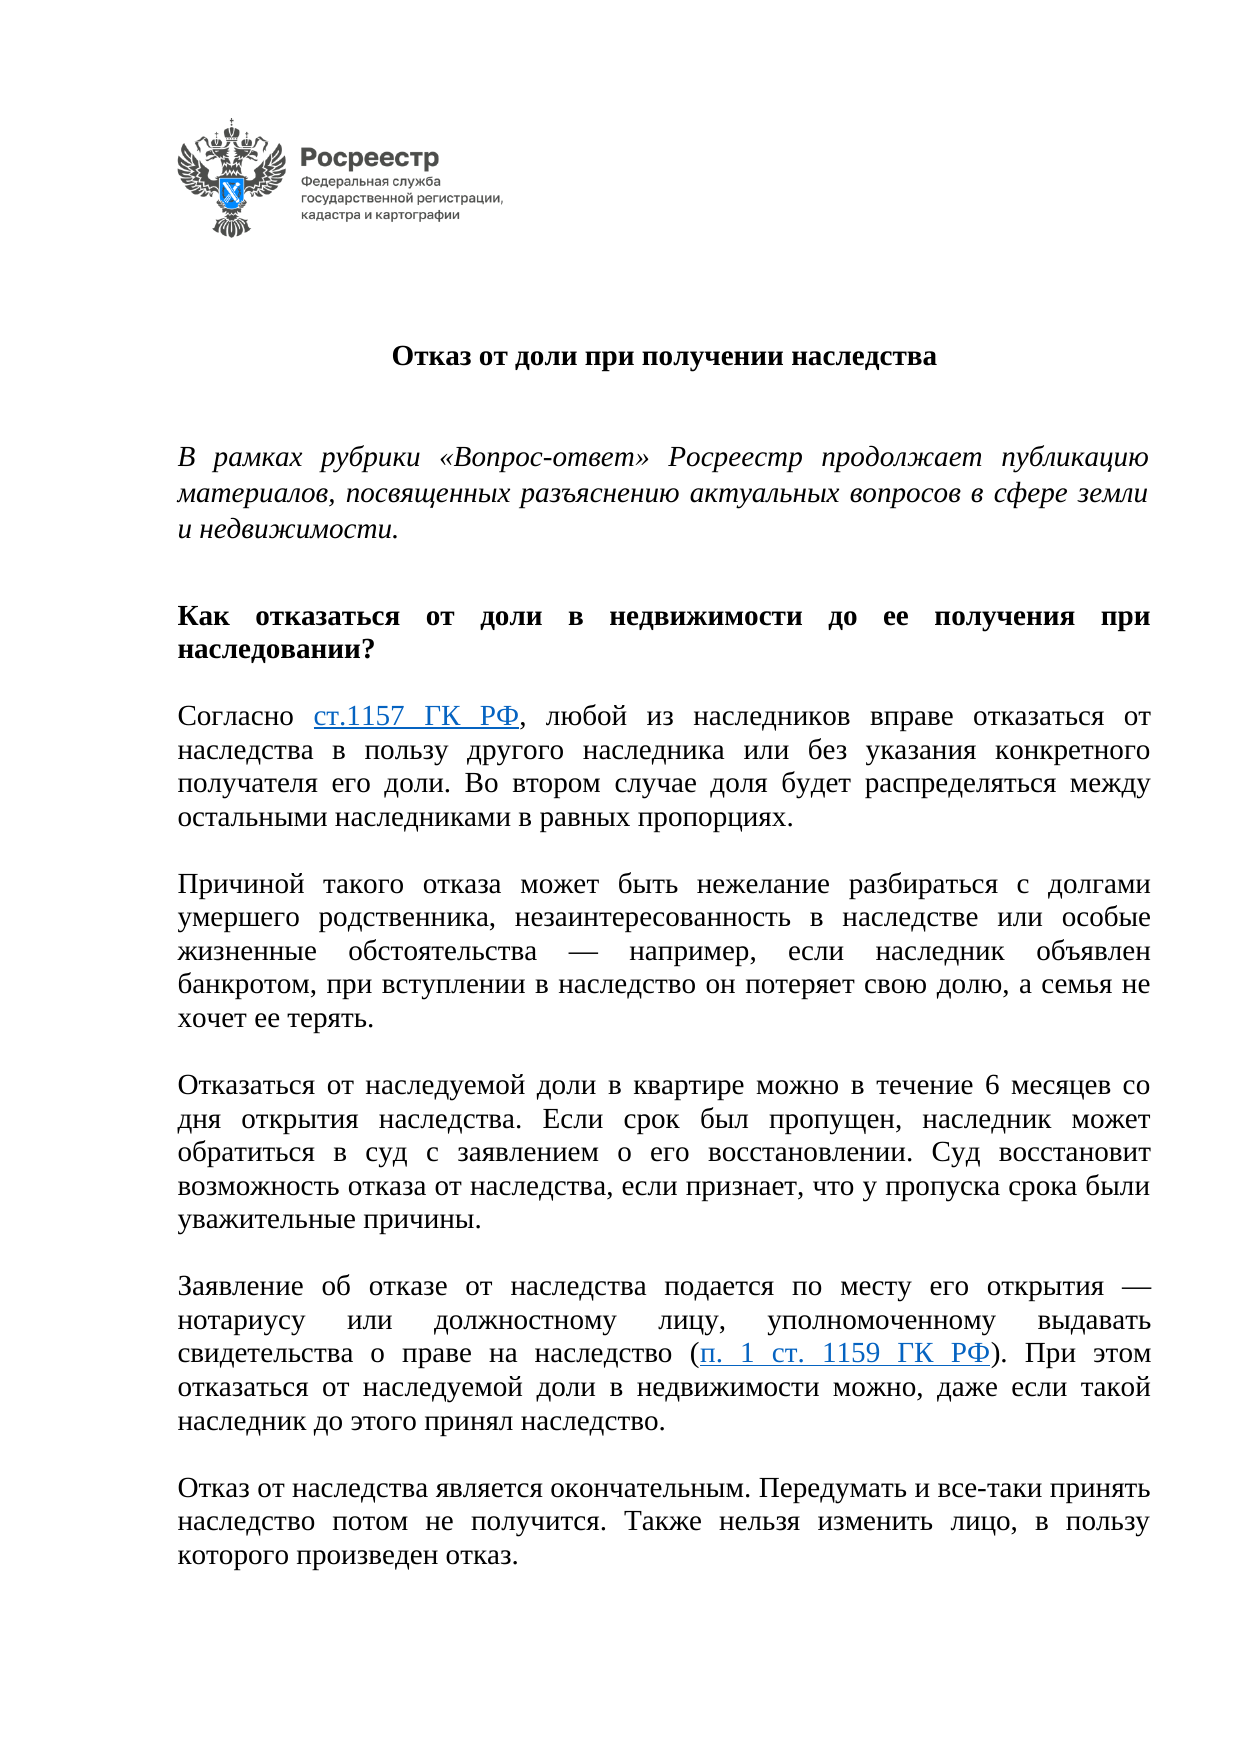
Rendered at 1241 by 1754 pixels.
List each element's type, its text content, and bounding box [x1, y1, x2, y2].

text Согласно ст.1157 ГК РФ, любой из наследников вправе отказаться от наследства в пользу другого наследника или без указания конкретного получателя его доли. Во втором случае доля будет распределяться между остальными наследниками в равных пропорциях. [177, 698, 1152, 832]
picture [177, 118, 503, 238]
text В рамках рубрики «Вопрос-ответ» Росреестр продолжает публикацию материалов, посвященных разъяснению актуальных вопросов в сфере земли и недвижимости. [177, 439, 1152, 545]
text Отказаться от наследуемой доли в квартире можно в течение 6 месяцев со дня открытия наследства. Если срок был пропущен, наследник может обратиться в суд с заявлением о его восстановлении. Суд восстановит возможность отказа от наследства, если признает, что у пропуска срока были уважительные причины. [177, 1067, 1152, 1235]
text Причиной такого отказа может быть нежелание разбираться с долгами умершего родственника, незаинтересованность в наследстве или особые жизненные обстоятельства — например, если наследник объявлен банкротом, при вступлении в наследство он потеряет свою долю, а семья не хочет ее терять. [177, 866, 1152, 1034]
text Как отказаться от доли в недвижимости до ее получения при наследовании? [177, 598, 1152, 665]
text Отказ от наследства является окончательным. Передумать и все-таки принять наследство потом не получится. Также нельзя изменить лицо, в пользу которого произведен отказ. [177, 1470, 1152, 1570]
text Отказ от доли при получении наследства [177, 338, 1152, 372]
text Заявление об отказе от наследства подается по месту его открытия — нотариусу или должностному лицу, уполномоченному выдавать свидетельства о праве на наследство (п. 1 ст. 1159 ГК РФ). При этом отказаться от наследуемой доли в недвижимости можно, даже если такой наследник до этого принял наследство. [177, 1268, 1152, 1436]
